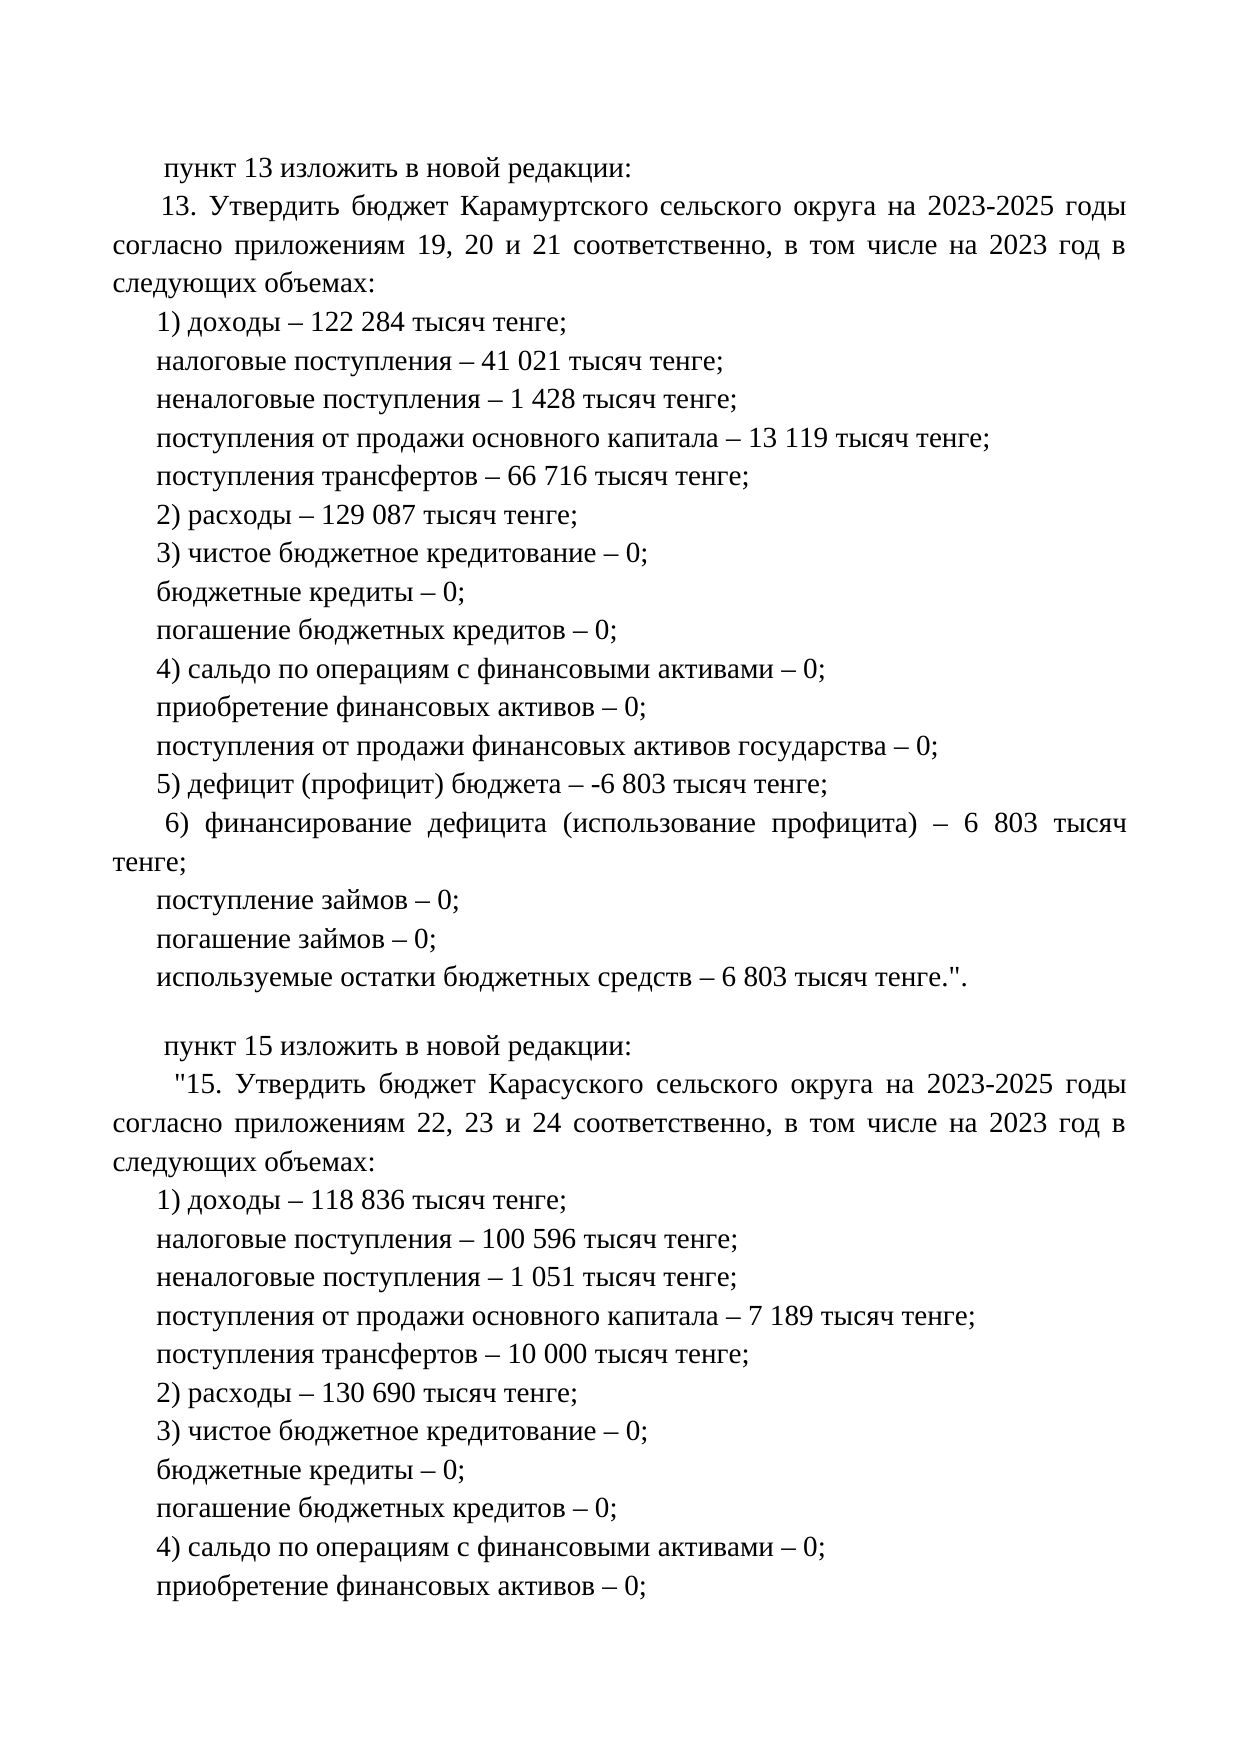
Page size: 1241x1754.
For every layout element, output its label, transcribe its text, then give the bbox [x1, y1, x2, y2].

text пункт 13 изложить в новой редакции: [112, 150, 1128, 183]
text неналоговые поступления – 1 051 тысяч тенге; [112, 1259, 1128, 1293]
text поступления от продажи основного капитала – 13 119 тысяч тенге; [112, 420, 1128, 453]
text используемые остатки бюджетных средств – 6 803 тысяч тенге.". [112, 959, 1128, 993]
text поступления трансфертов – 66 716 тысяч тенге; [112, 458, 1128, 492]
text приобретение финансовых активов – 0; [112, 689, 1128, 723]
text налоговые поступления – 41 021 тысяч тенге; [112, 343, 1128, 376]
text 1) доходы – 118 836 тысяч тенге; [112, 1182, 1128, 1216]
text погашение бюджетных кредитов – 0; [112, 612, 1128, 646]
text "15. Утвердить бюджет Карасуского сельского округа на 2023-2025 годы согласно приложениям 22, 23 и 24 соответственно, в том числе на 2023 год в следующих объемах: [112, 1067, 1128, 1177]
text 5) дефицит (профицит) бюджета – -6 803 тысяч тенге; [112, 767, 1128, 800]
text неналоговые поступления – 1 428 тысяч тенге; [112, 381, 1128, 415]
text 2) расходы – 129 087 тысяч тенге; [112, 497, 1128, 530]
text погашение займов – 0; [112, 921, 1128, 954]
text поступления от продажи финансовых активов государства – 0; [112, 728, 1128, 762]
text 3) чистое бюджетное кредитование – 0; [112, 535, 1128, 569]
text поступления от продажи основного капитала – 7 189 тысяч тенге; [112, 1298, 1128, 1331]
text 4) сальдо по операциям с финансовыми активами – 0; [112, 1529, 1128, 1563]
text поступление займов – 0; [112, 882, 1128, 916]
text 4) сальдо по операциям с финансовыми активами – 0; [112, 651, 1128, 684]
text 2) расходы – 130 690 тысяч тенге; [112, 1375, 1128, 1408]
text бюджетные кредиты – 0; [112, 1452, 1128, 1486]
text 1) доходы – 122 284 тысяч тенге; [112, 304, 1128, 338]
text приобретение финансовых активов – 0; [112, 1568, 1128, 1601]
text поступления трансфертов – 10 000 тысяч тенге; [112, 1336, 1128, 1370]
text 6) финансирование дефицита (использование профицита) – 6 803 тысяч тенге; [112, 805, 1128, 877]
text 3) чистое бюджетное кредитование – 0; [112, 1413, 1128, 1447]
text 13. Утвердить бюджет Карамуртского сельского округа на 2023-2025 годы согласно приложениям 19, 20 и 21 соответственно, в том числе на 2023 год в следующих объемах: [112, 188, 1128, 299]
text погашение бюджетных кредитов – 0; [112, 1491, 1128, 1524]
text налоговые поступления – 100 596 тысяч тенге; [112, 1221, 1128, 1254]
text бюджетные кредиты – 0; [112, 574, 1128, 607]
text пункт 15 изложить в новой редакции: [112, 1028, 1128, 1062]
